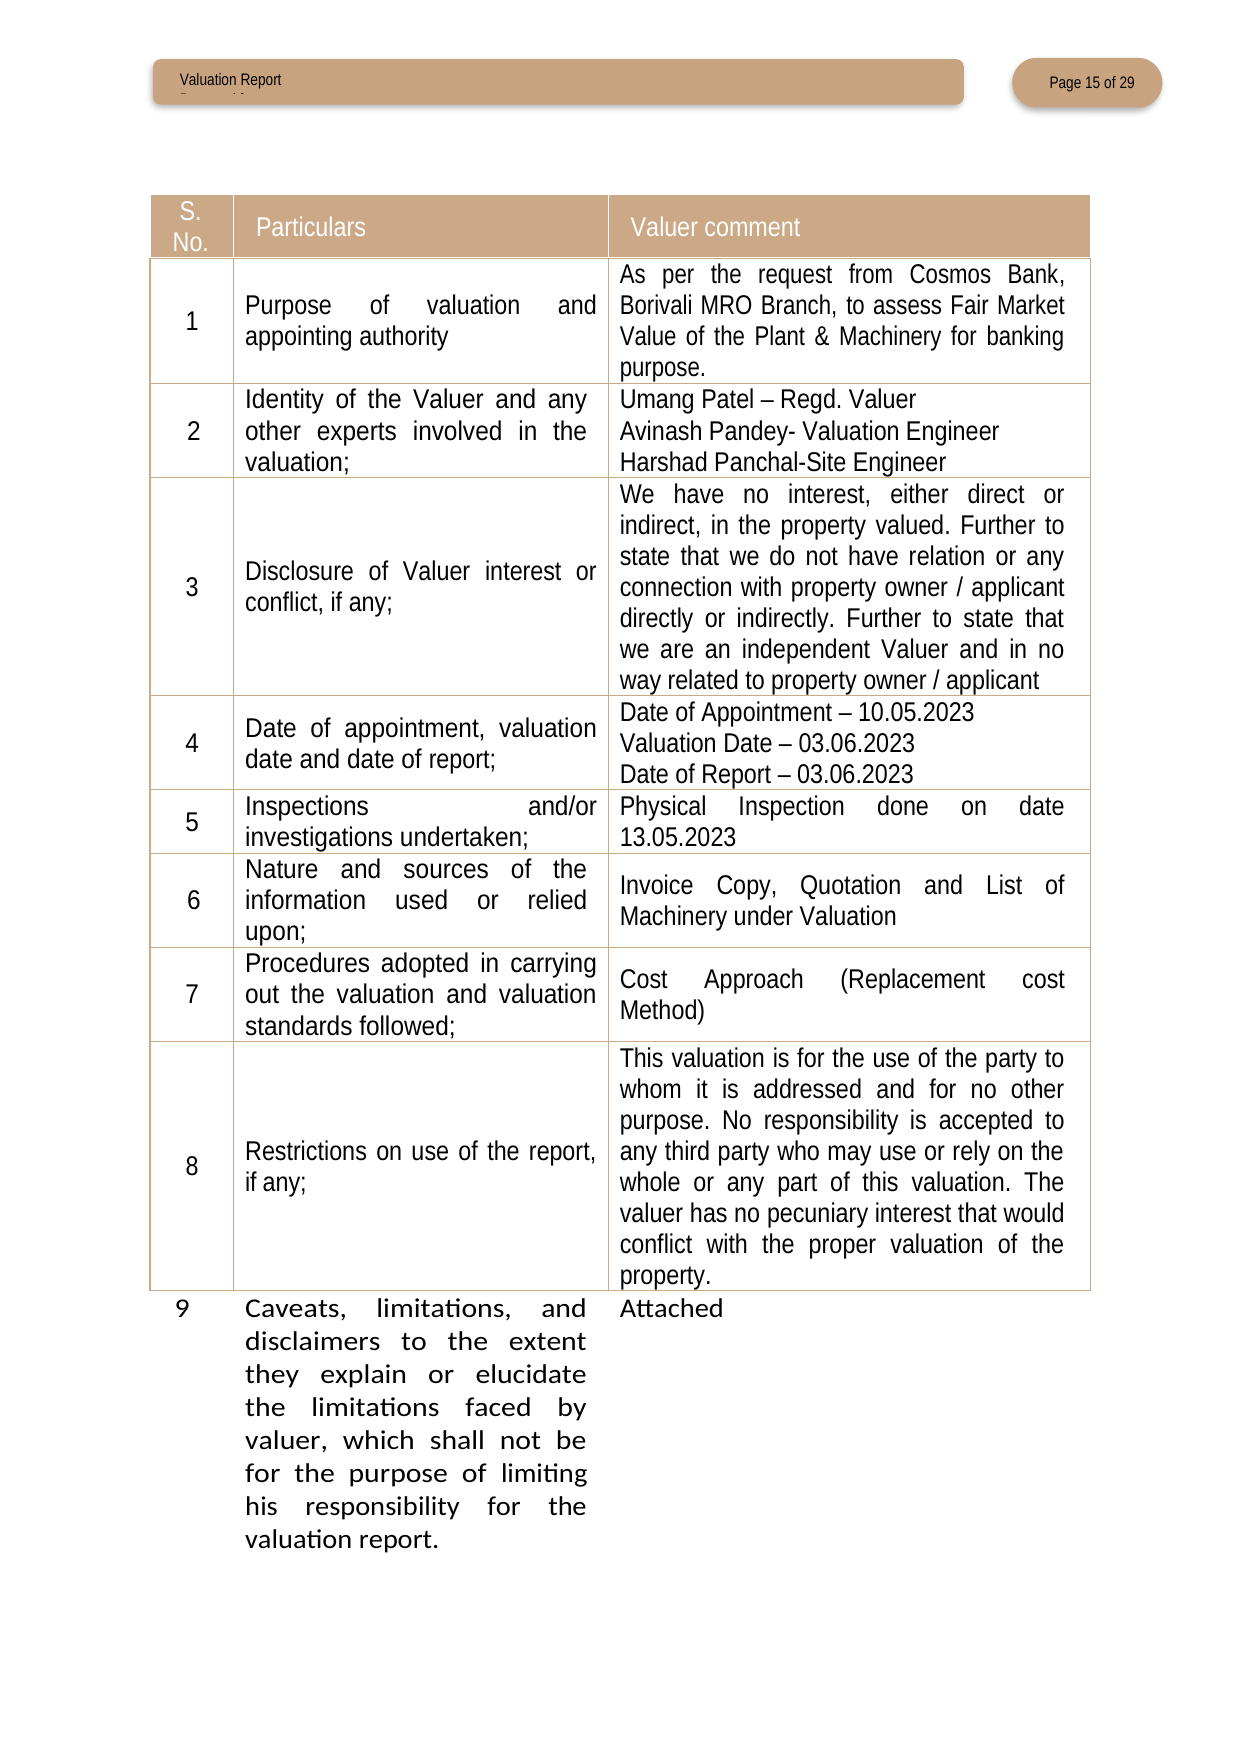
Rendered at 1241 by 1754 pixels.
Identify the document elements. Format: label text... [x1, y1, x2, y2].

table_cell 2 [151, 384, 233, 477]
table_cell Caveats, limitations, and disclaimers to the extent they explain or elucidate the limitations faced by valuer, which shall not be for the purpose of limiting his responsibility for the valuation report. [234, 1291, 608, 1555]
table_cell 9 [150, 1291, 234, 1555]
table_cell Identity of the Valuer and any other experts involved in the valuation; [234, 384, 608, 477]
table_cell 4 [151, 696, 233, 789]
table_cell Date of Appointment – 10.05.2023 Valuation Date – 03.06.2023 Date of Report – 03.06.2023 [609, 696, 1090, 789]
table_cell 8 [151, 1042, 233, 1290]
table_cell 7 [151, 948, 233, 1041]
table_cell This valuation is for the use of the party to whom it is addressed and for no other purpose. No responsibility is accepted to any third party who may use or rely on the whole or any part of this valuation. The valuer has no pecuniary interest that would conflict with the proper valuation of the property. [609, 1042, 1090, 1290]
table_header Valuer comment [609, 195, 1090, 257]
table_header S. No. [151, 195, 233, 257]
table_cell Purpose of valuation and appointing authority [234, 259, 608, 383]
table_cell Procedures adopted in carrying out the valuation and valuation standards followed; [234, 948, 608, 1041]
table_cell Invoice Copy, Quotation and List of Machinery under Valuation [609, 854, 1090, 947]
table_cell 5 [151, 790, 233, 852]
table_cell 3 [151, 478, 233, 695]
table_cell Disclosure of Valuer interest or conflict, if any; [234, 478, 608, 695]
table_cell Restrictions on use of the report, if any; [234, 1042, 608, 1290]
table_cell Umang Patel – Regd. Valuer Avinash Pandey- Valuation Engineer Harshad Panchal-Site Engineer [609, 384, 1090, 477]
table_cell Date of appointment, valuation date and date of report; [234, 696, 608, 789]
table_cell Nature and sources of the information used or relied upon; [234, 854, 608, 947]
table_cell Physical Inspection done on date 13.05.2023 [609, 790, 1090, 852]
table_cell 6 [151, 854, 233, 947]
table_cell 1 [151, 259, 233, 383]
table_cell We have no interest, either direct or indirect, in the property valued. Further to state that we do not have relation or any connection with property owner / applicant directly or indirectly. Further to state that we are an independent Valuer and in no way related to property owner / applicant [609, 478, 1090, 695]
table_cell Attached [608, 1291, 1090, 1555]
table_cell As per the request from Cosmos Bank, Borivali MRO Branch, to assess Fair Market Value of the Plant & Machinery for banking purpose. [609, 259, 1090, 383]
table_cell Inspections and/or investigations undertaken; [234, 790, 608, 852]
table_header Particulars [234, 195, 608, 257]
table_cell Cost Approach (Replacement cost Method) [609, 948, 1090, 1041]
